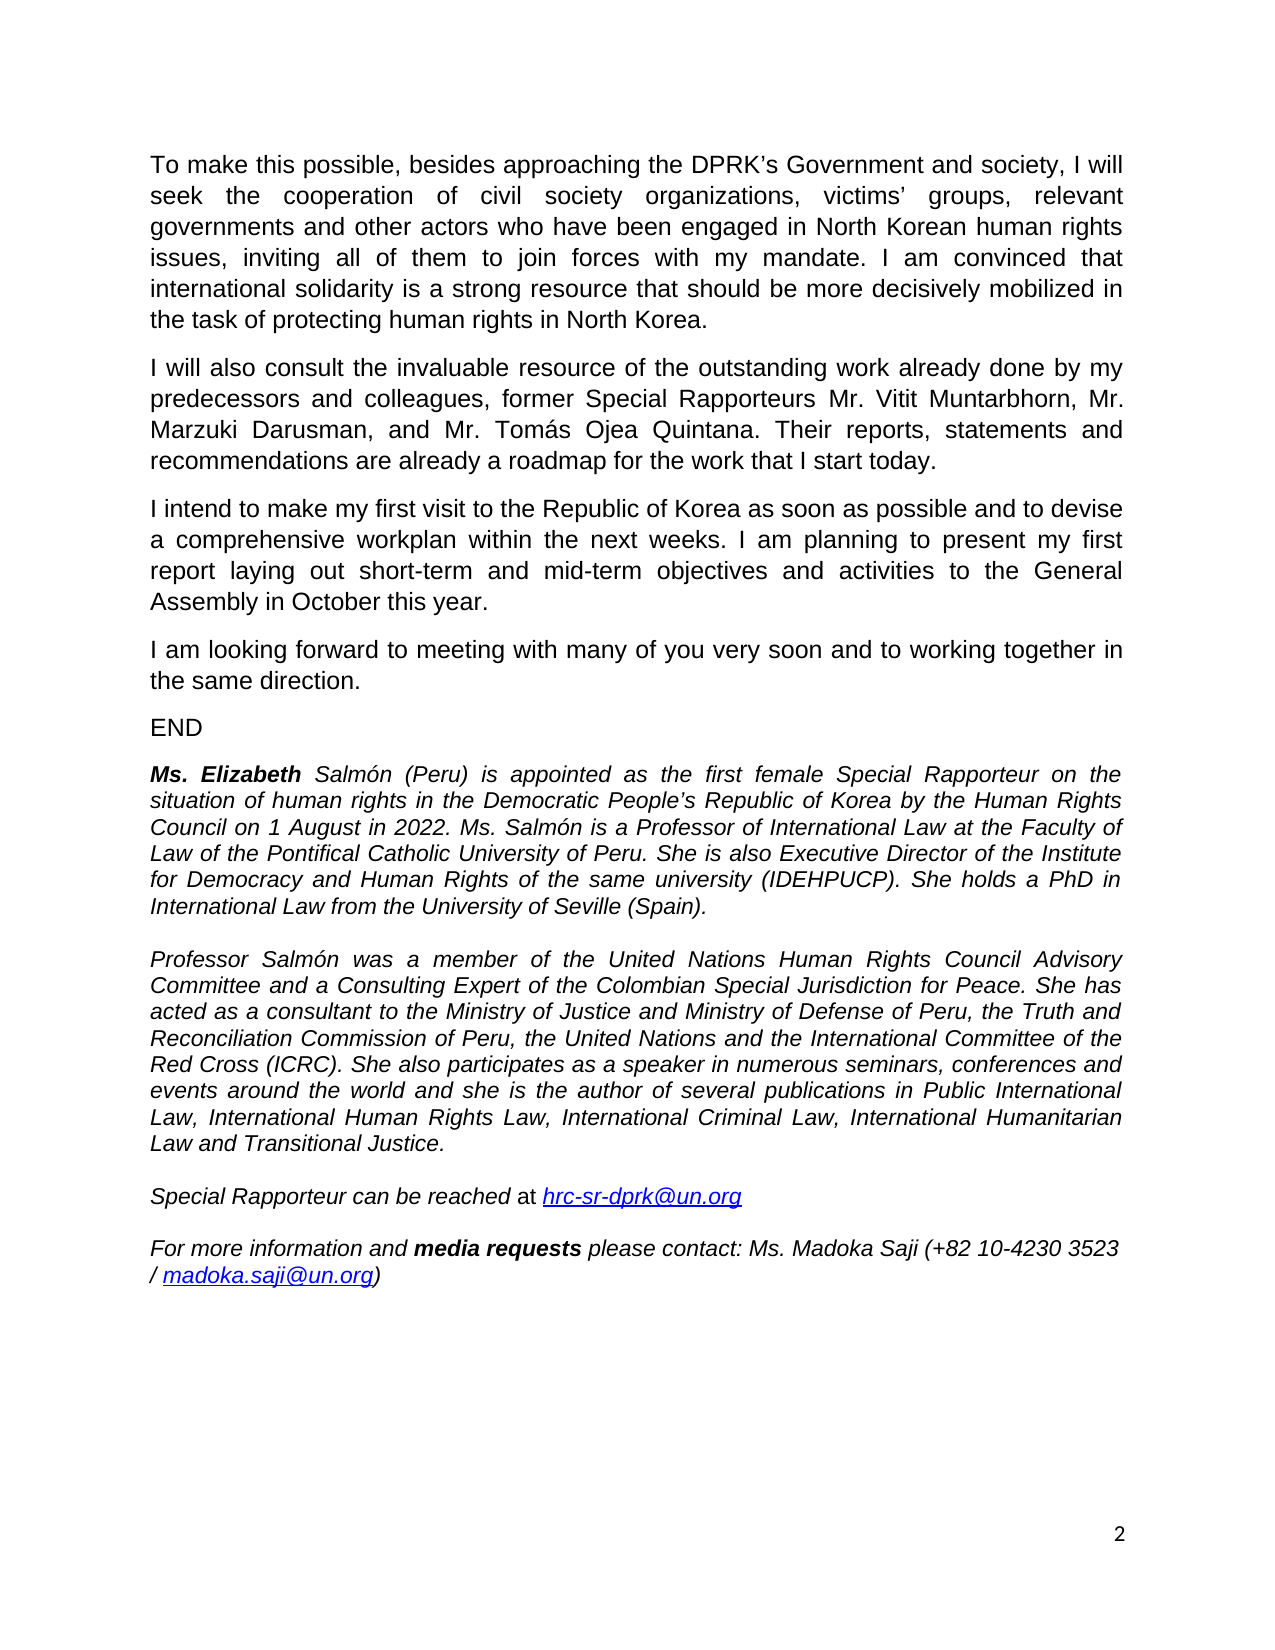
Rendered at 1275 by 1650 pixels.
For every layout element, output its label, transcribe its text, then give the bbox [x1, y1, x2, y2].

text Ms. Elizabeth Salmón (Peru) is appointed as the first female Special Rapporteur on the situation of human rights in the Democratic People’s Republic of Korea by the Human Rights Council on 1 August in 2022. Ms. Salmón is a Professor of International Law at the Faculty of Law of the Pontifical Catholic University of Peru. She is also Executive Director of the Institute for Democracy and Human Rights of the same university (IDEHPUCP). She holds a PhD in International Law from the University of Seville (Spain). [150, 761, 1125, 919]
text END [150, 713, 1125, 742]
text Special Rapporteur can be reached at hrc-sr-dprk@un.org [150, 1183, 1125, 1209]
text Professor Salmón was a member of the United Nations Human Rights Council Advisory Committee and a Consulting Expert of the Colombian Special Jurisdiction for Peace. She has acted as a consultant to the Ministry of Justice and Ministry of Defense of Peru, the Truth and Reconciliation Commission of Peru, the United Nations and the International Committee of the Red Cross (ICRC). She also participates as a speaker in numerous seminars, conferences and events around the world and she is the author of several publications in Public International Law, International Human Rights Law, International Criminal Law, International Humanitarian Law and Transitional Justice. [150, 946, 1125, 1156]
text I am looking forward to meeting with many of you very soon and to working together in the same direction. [150, 634, 1125, 694]
text I will also consult the invaluable resource of the outstanding work already done by my predecessors and colleagues, former Special Rapporteurs Mr. Vitit Muntarbhorn, Mr. Marzuki Darusman, and Mr. Tomás Ojea Quintana. Their reports, statements and recommendations are already a roadmap for the work that I start today. [150, 353, 1125, 475]
text I intend to make my first visit to the Republic of Korea as soon as possible and to devise a comprehensive workplan within the next weeks. I am planning to present my first report laying out short-term and mid-term objectives and activities to the General Assembly in October this year. [150, 494, 1125, 616]
text For more information and media requests please contact: Ms. Madoka Saji (+82 10-4230 3523 / madoka.saji@un.org) [150, 1235, 1125, 1288]
text To make this possible, besides approaching the DPRK’s Government and society, I will seek the cooperation of civil society organizations, victims’ groups, relevant governments and other actors who have been engaged in North Korean human rights issues, inviting all of them to join forces with my mandate. I am convinced that international solidarity is a strong resource that should be more decisively mobilized in the task of protecting human rights in North Korea. [150, 150, 1125, 334]
